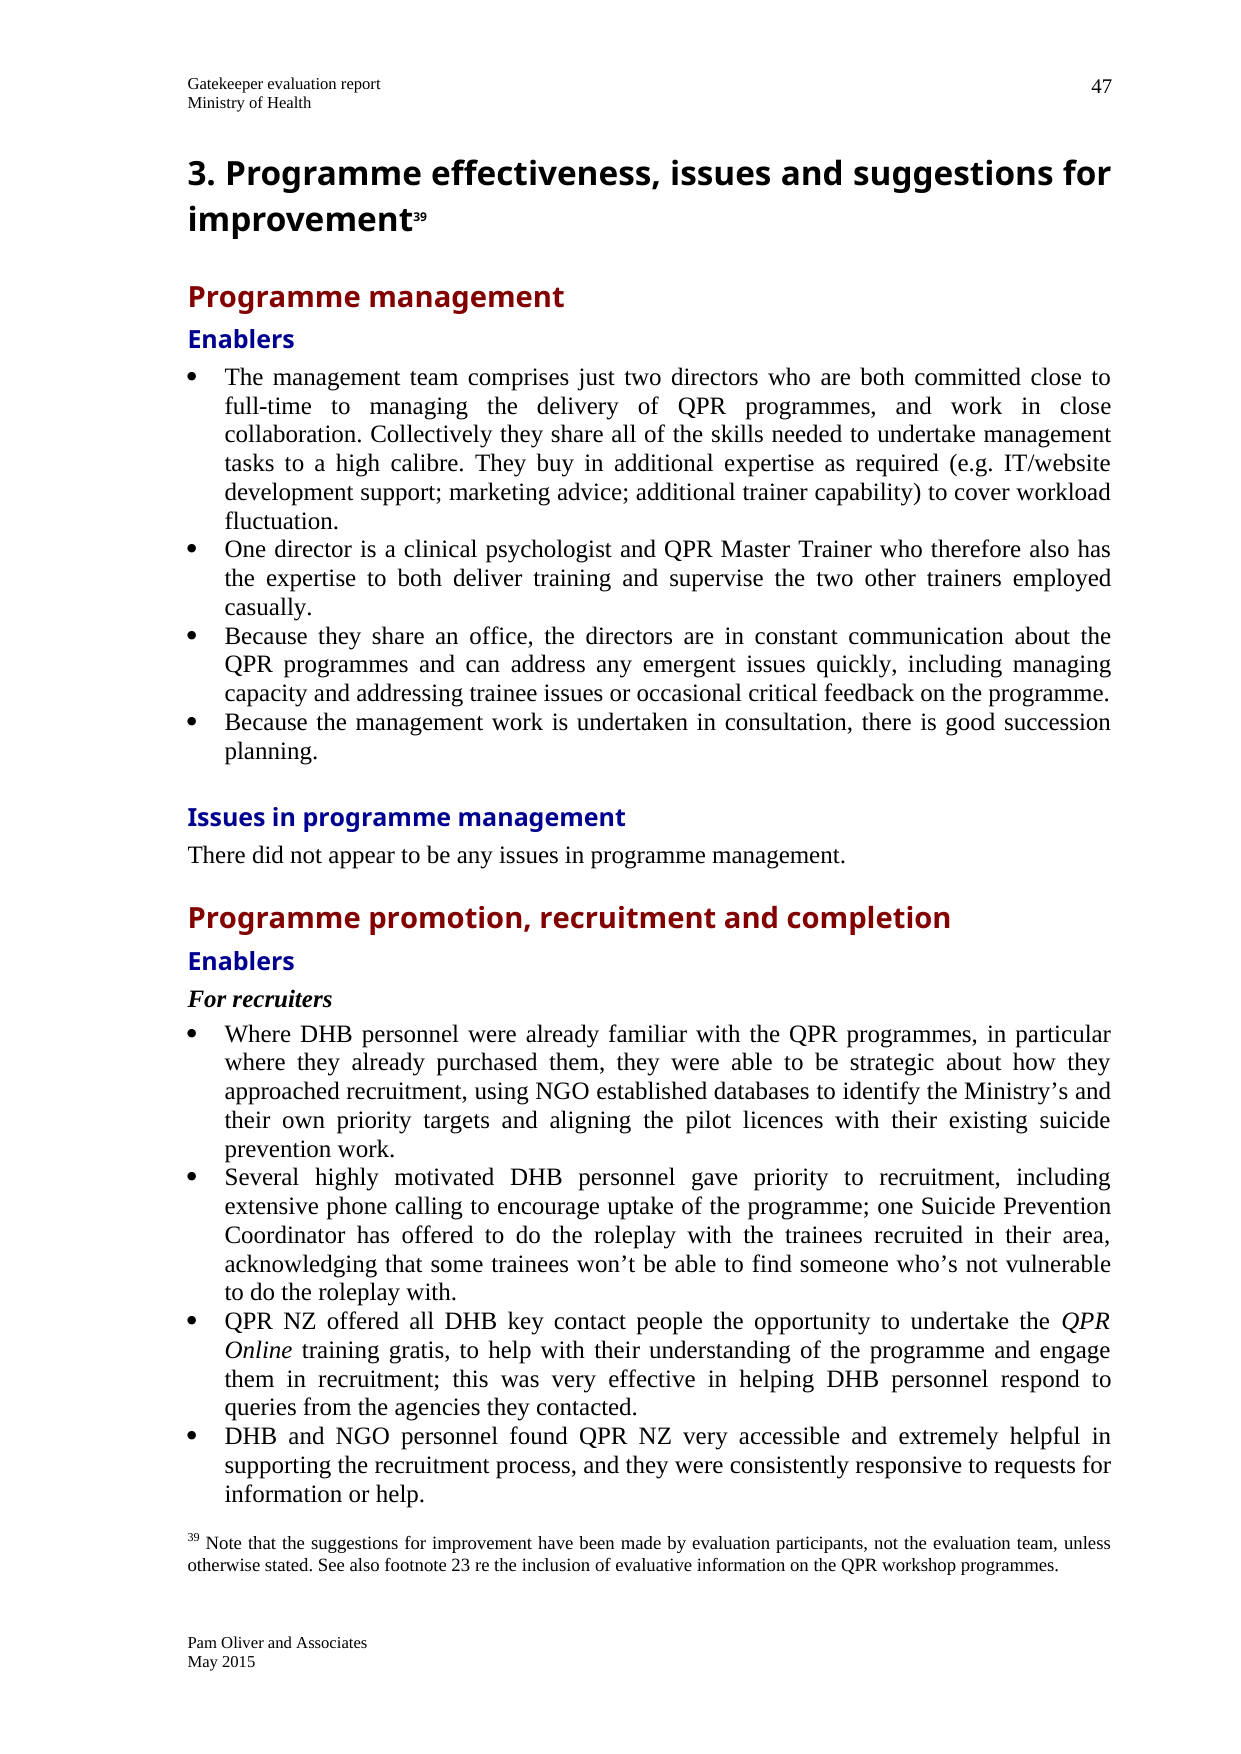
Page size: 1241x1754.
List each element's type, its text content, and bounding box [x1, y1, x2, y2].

subtitle For recruiters [187, 984, 1112, 1012]
subtitle Enablers [187, 322, 1112, 356]
subtitle 3. Programme effectiveness, issues and suggestions for improvement [187, 150, 1112, 241]
text Several highly motivated DHB personnel gave priority to recruitment, including extensive phone calling to encourage uptake of the programme; one Suicide Prevention Coordinator has offered to do the roleplay with the trainees recruited in their area, acknowledging that some trainees won’t be able to find someone who’s not vulnerable to do the roleplay with. [187, 1162, 1112, 1306]
text The management team comprises just two directors who are both committed close to full-time to managing the delivery of QPR programmes, and work in close collaboration. Collectively they share all of the skills needed to undertake management tasks to a high calibre. They buy in additional expertise as required (e.g. IT/website development support; marketing advice; additional trainer capability) to cover workload fluctuation. [187, 362, 1112, 534]
subtitle Programme promotion, recruitment and completion [187, 897, 1112, 937]
subtitle Issues in programme management [187, 799, 1112, 834]
text Where DHB personnel were already familiar with the QPR programmes, in particular where they already purchased them, they were able to be strategic about how they approached recruitment, using NGO established databases to identify the Ministry’s and their own priority targets and aligning the pilot licences with their existing suicide prevention work. [187, 1019, 1112, 1162]
text Because the management work is undertaken in consultation, there is good succession planning. [187, 707, 1112, 764]
subtitle Enablers [187, 943, 1112, 977]
text Because they share an office, the directors are in constant communication about the QPR programmes and can address any emergent issues quickly, including managing capacity and addressing trainee issues or occasional critical feedback on the programme. [187, 621, 1112, 707]
text QPR NZ offered all DHB key contact people the opportunity to undertake the QPR Online training gratis, to help with their understanding of the programme and engage them in recruitment; this was very effective in helping DHB personnel respond to queries from the agencies they contacted. [187, 1306, 1112, 1421]
text There did not appear to be any issues in programme management. [187, 840, 1112, 869]
text DHB and NGO personnel found QPR NZ very accessible and extremely helpful in supporting the recruitment process, and they were consistently responsive to requests for information or help. [187, 1421, 1112, 1507]
subtitle Programme management [187, 276, 1112, 316]
text One director is a clinical psychologist and QPR Master Trainer who therefore also has the expertise to both deliver training and supervise the two other trainers employed casually. [187, 534, 1112, 621]
